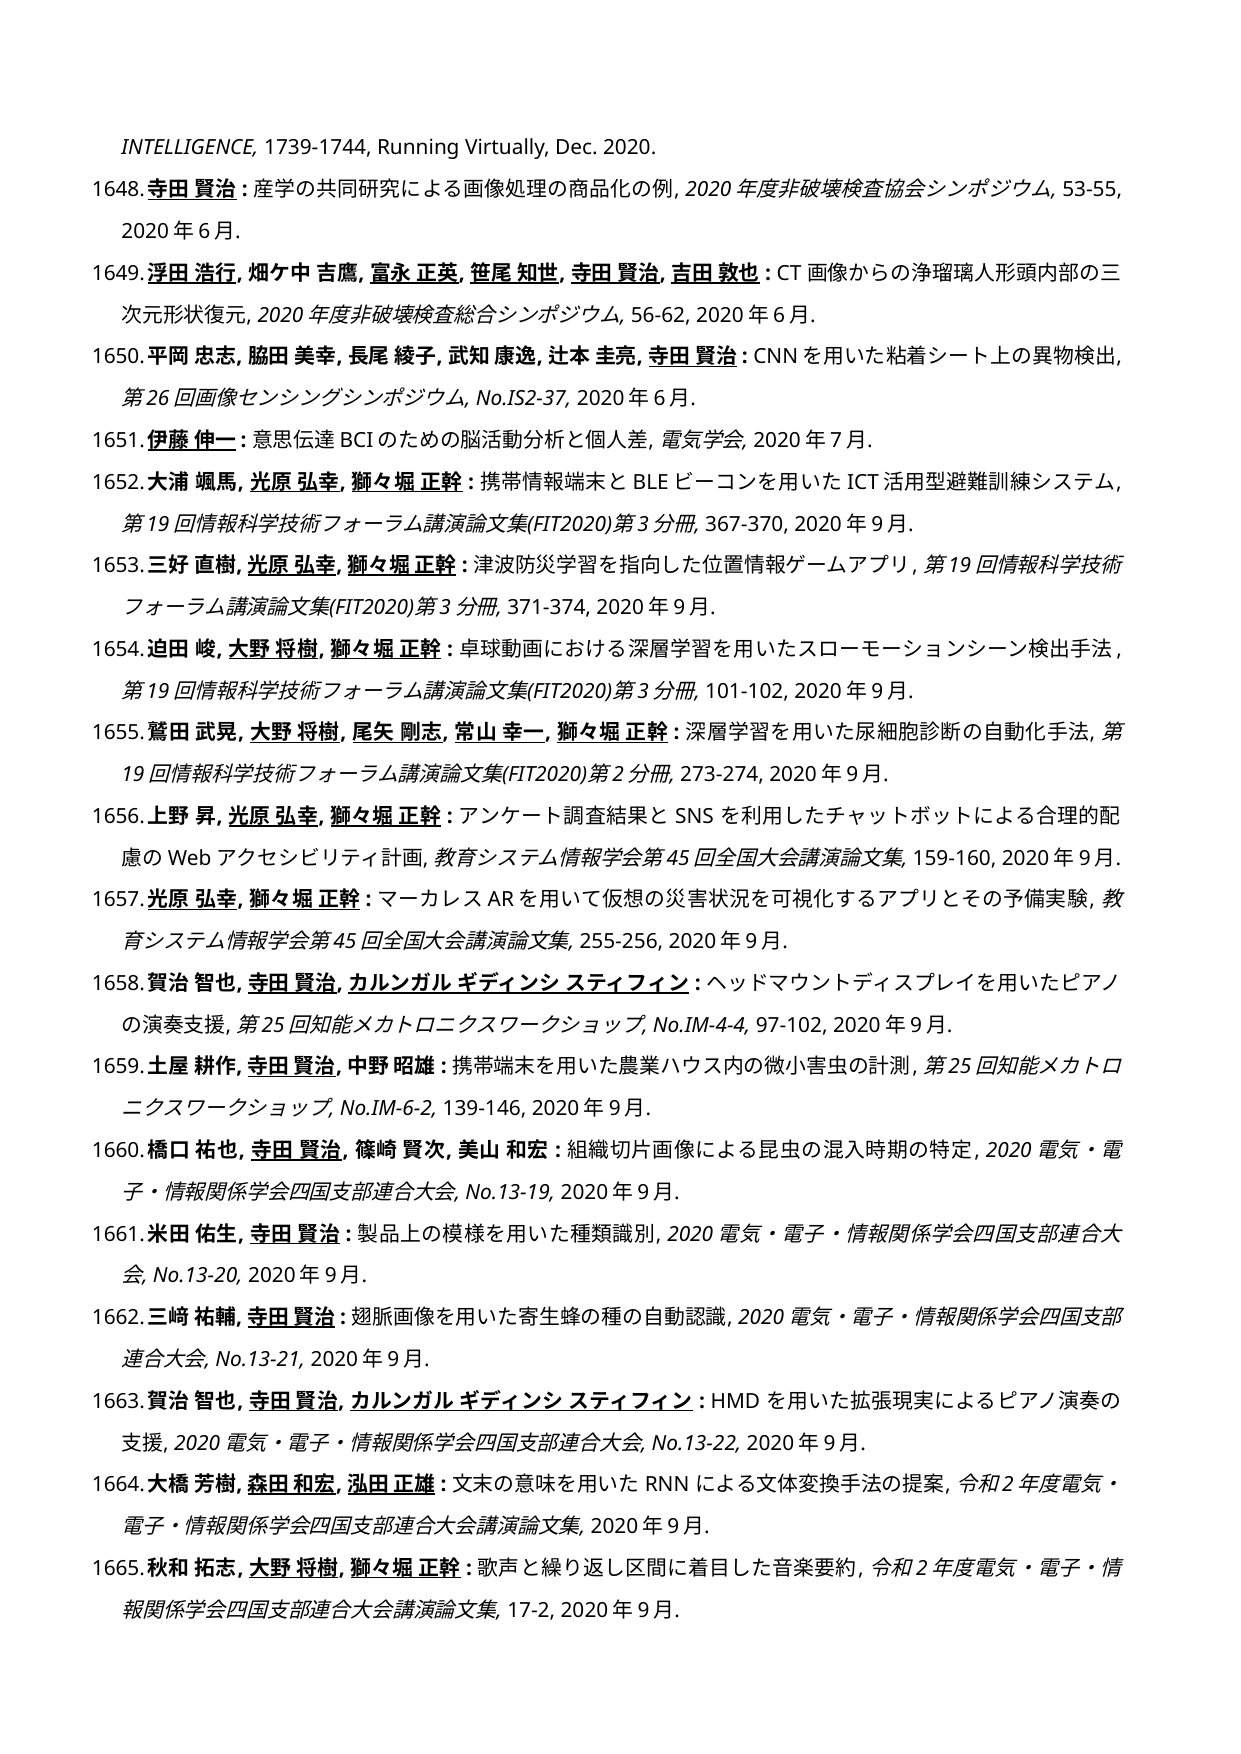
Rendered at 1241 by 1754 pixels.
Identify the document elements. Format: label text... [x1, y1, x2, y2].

list 三好 直樹, 光原 弘幸, 獅々堀 正幹 : 津波防災学習を指向した位置情報ゲームアプリ, 第19回情報科学技術フォーラム講演論文集(FIT2020)第3分冊, 371-374, 2020年9月. [92, 543, 1122, 626]
list 米田 佑生, 寺田 賢治 : 製品上の模様を用いた種類識別, 2020電気・電子・情報関係学会四国支部連合大会, No.13-20, 2020年9月. [92, 1211, 1122, 1295]
list 大浦 颯馬, 光原 弘幸, 獅々堀 正幹 : 携帯情報端末とBLEビーコンを用いたICT活用型避難訓練システム, 第19回情報科学技術フォーラム講演論文集(FIT2020)第3分冊, 367-370, 2020年9月. [92, 459, 1122, 543]
list 伊藤 伸一 : 意思伝達BCIのための脳活動分析と個人差, 電気学会, 2020年7月. [92, 417, 1122, 459]
list 上野 昇, 光原 弘幸, 獅々堀 正幹 : アンケート調査結果と SNS を利用したチャットボットによる合理的配慮の Web アクセシビリティ計画, 教育システム情報学会第45回全国大会講演論文集, 159-160, 2020年9月. [92, 793, 1122, 877]
list 橋口 祐也, 寺田 賢治, 篠崎 賢次, 美山 和宏 : 組織切片画像による昆虫の混入時期の特定, 2020電気・電子・情報関係学会四国支部連合大会, No.13-19, 2020年9月. [92, 1128, 1122, 1211]
list 浮田 浩行, 畑ケ中 吉鷹, 富永 正英, 笹尾 知世, 寺田 賢治, 吉田 敦也 : CT 画像からの浄瑠璃人形頭内部の三次元形状復元, 2020年度非破壊検査総合シンポジウム, 56-62, 2020年6月. [92, 250, 1122, 334]
list 賀治 智也, 寺田 賢治, カルンガル ギディンシ スティフィン : HMD を用いた拡張現実によるピアノ演奏の支援, 2020電気・電子・情報関係学会四国支部連合大会, No.13-22, 2020年9月. [92, 1378, 1122, 1462]
list 迫田 峻, 大野 将樹, 獅々堀 正幹 : 卓球動画における深層学習を用いたスローモーションシーン検出手法, 第19回情報科学技術フォーラム講演論文集(FIT2020)第3分冊, 101-102, 2020年9月. [92, 626, 1122, 710]
list 平岡 忠志, 脇田 美幸, 長尾 綾子, 武知 康逸, 辻本 圭亮, 寺田 賢治 : CNNを用いた粘着シート上の異物検出, 第26回画像センシングシンポジウム, No.IS2-37, 2020年6月. [92, 334, 1122, 417]
list 秋和 拓志, 大野 将樹, 獅々堀 正幹 : 歌声と繰り返し区間に着目した音楽要約, 令和2年度電気・電子・情報関係学会四国支部連合大会講演論文集, 17-2, 2020年9月. [92, 1545, 1122, 1629]
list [92, 125, 1122, 167]
list 光原 弘幸, 獅々堀 正幹 : マーカレスARを用いて仮想の災害状況を可視化するアプリとその予備実験, 教育システム情報学会第45回全国大会講演論文集, 255-256, 2020年9月. [92, 877, 1122, 961]
list 賀治 智也, 寺田 賢治, カルンガル ギディンシ スティフィン : ヘッドマウントディスプレイを用いたピアノの演奏支援, 第25回知能メカトロニクスワークショップ, No.IM-4-4, 97-102, 2020年9月. [92, 961, 1122, 1044]
list 三﨑 祐輔, 寺田 賢治 : 翅脈画像を用いた寄生蜂の種の自動認識, 2020電気・電子・情報関係学会四国支部連合大会, No.13-21, 2020年9月. [92, 1295, 1122, 1378]
list 大橋 芳樹, 森田 和宏, 泓田 正雄 : 文末の意味を用いた RNN による文体変換手法の提案, 令和2年度電気・電子・情報関係学会四国支部連合大会講演論文集, 2020年9月. [92, 1462, 1122, 1545]
list 鷲田 武晃, 大野 将樹, 尾矢 剛志, 常山 幸一, 獅々堀 正幹 : 深層学習を用いた尿細胞診断の自動化手法, 第19回情報科学技術フォーラム講演論文集(FIT2020)第2分冊, 273-274, 2020年9月. [92, 710, 1122, 793]
list 寺田 賢治 : 産学の共同研究による画像処理の商品化の例, 2020年度非破壊検査協会シンポジウム, 53-55, 2020年6月. [92, 167, 1122, 250]
list 土屋 耕作, 寺田 賢治, 中野 昭雄 : 携帯端末を用いた農業ハウス内の微小害虫の計測, 第25回知能メカトロニクスワークショップ, No.IM-6-2, 139-146, 2020年9月. [92, 1044, 1122, 1128]
